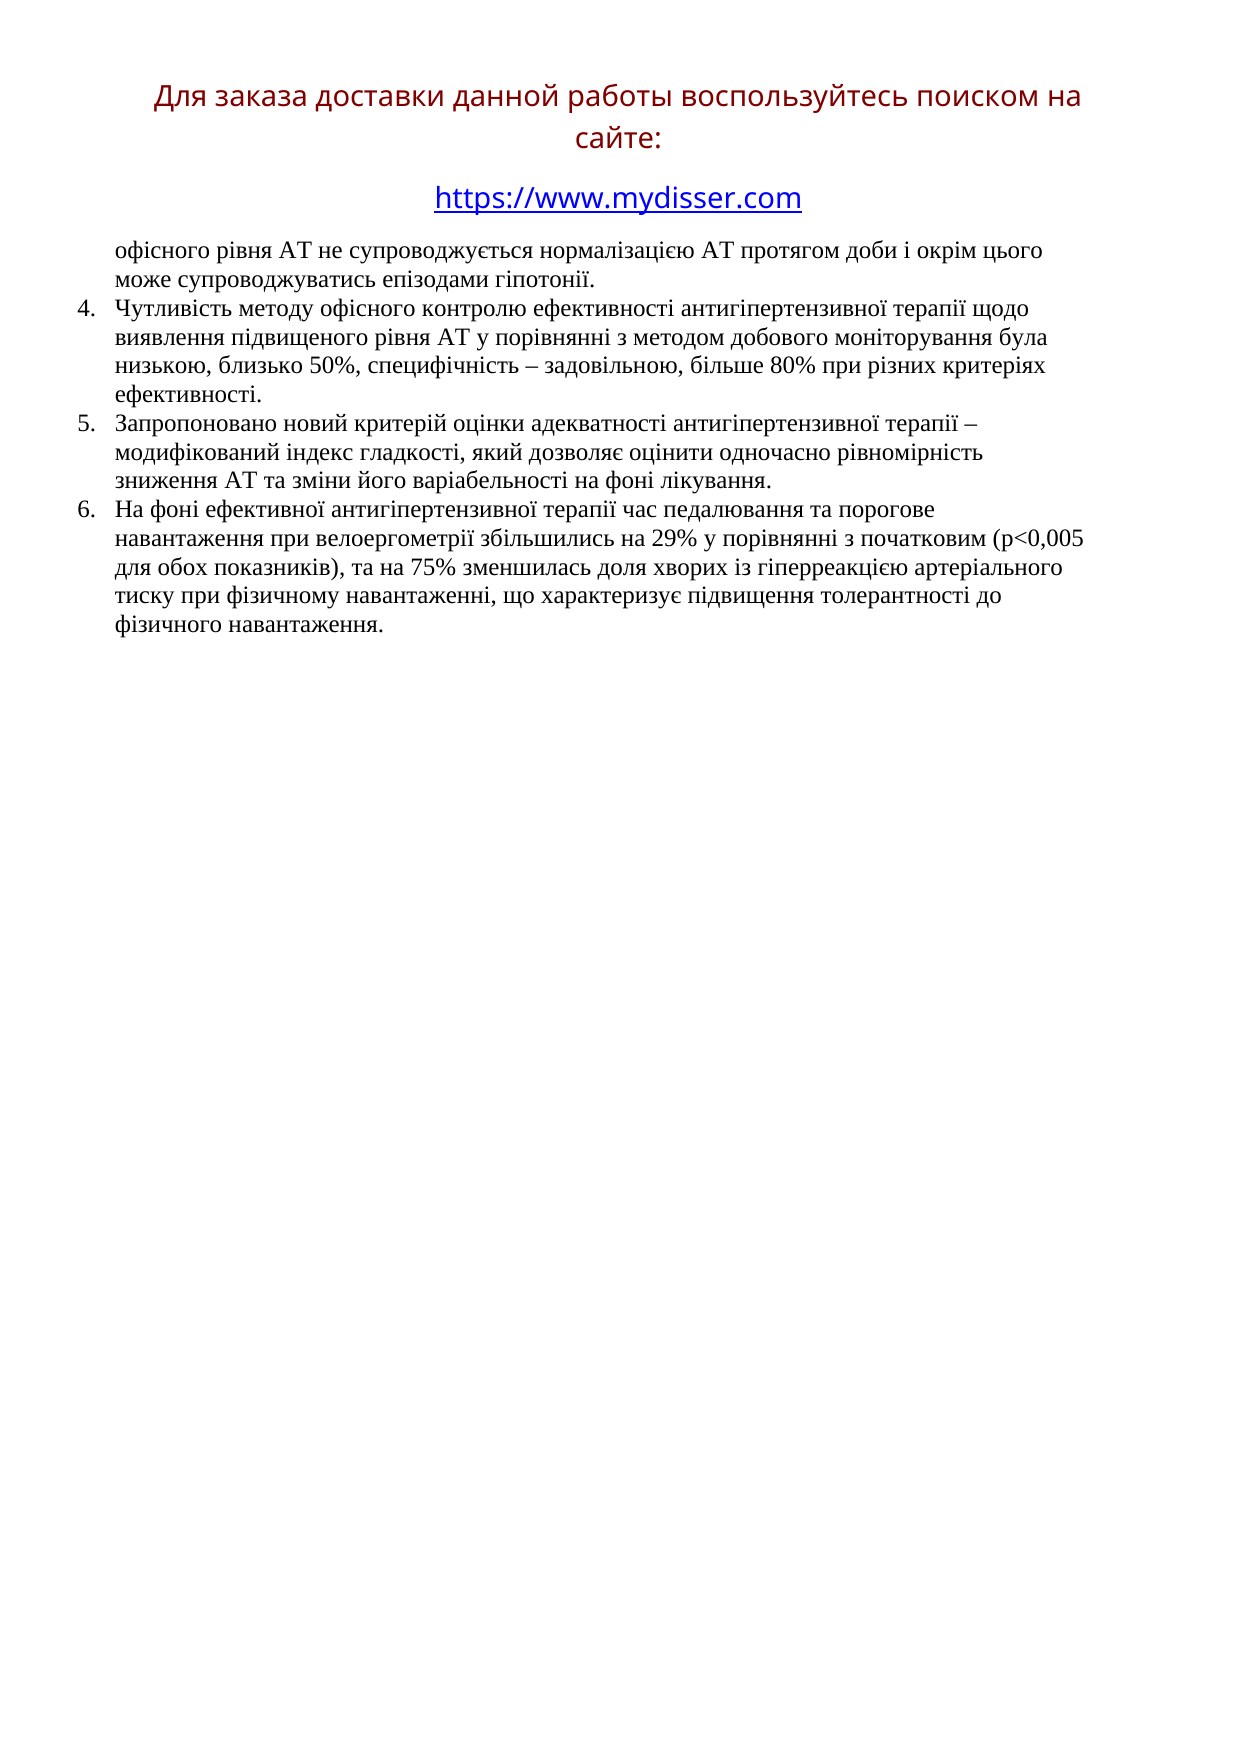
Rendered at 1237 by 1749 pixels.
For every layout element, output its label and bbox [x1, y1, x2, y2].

table_cell [40, 236, 1086, 667]
